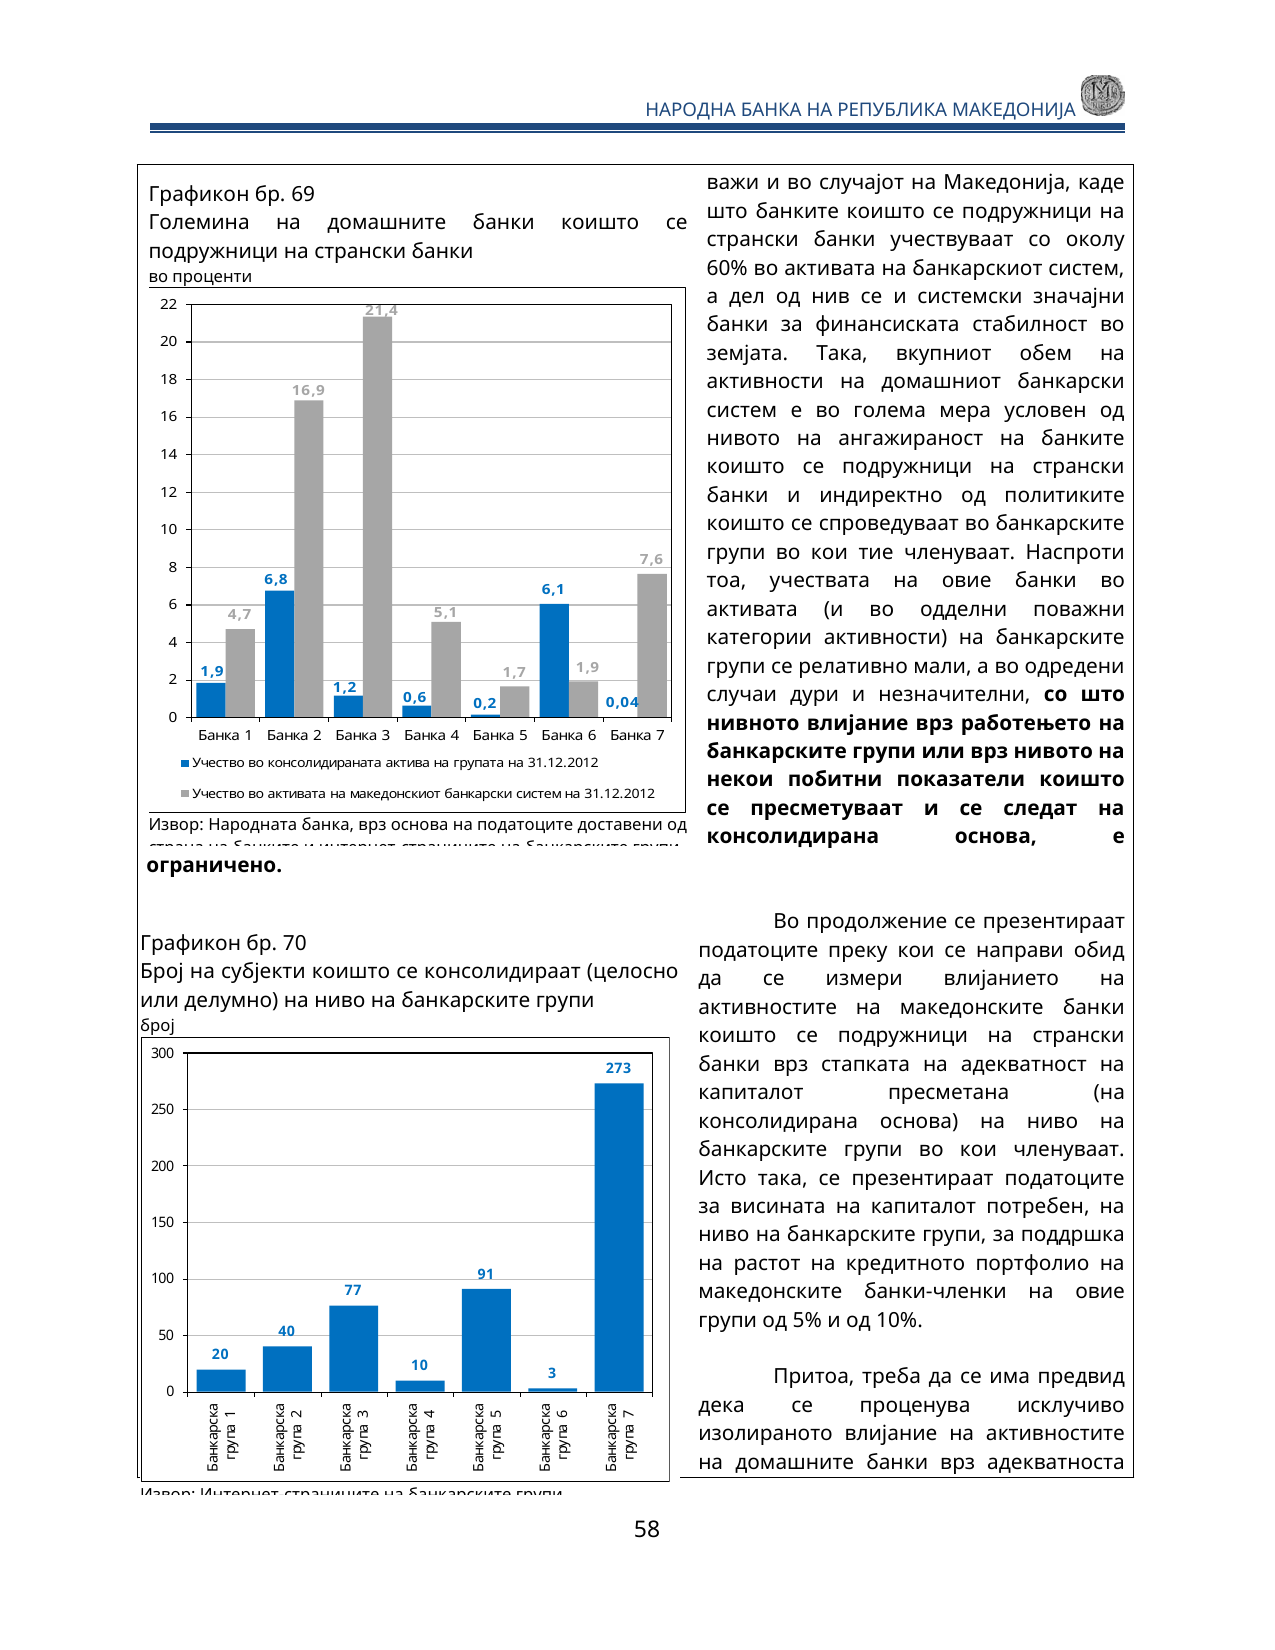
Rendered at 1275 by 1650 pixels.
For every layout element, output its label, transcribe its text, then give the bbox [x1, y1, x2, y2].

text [138, 165, 1133, 878]
text Во продолжение се презентираат податоците преку кои се направи обид да се измери влијанието на активностите на македонските банки коишто се подружници на странски банки врз стапката на адекватност на капиталот пресметана (на консолидирана основа) на ниво на банкарските групи во кои членуваат. Исто така, се презентираат податоците за висината на капиталот потребен, на ниво на банкарските групи, за поддршка на растот на кредитното портфолио на македонските банки-членки на овие групи од 5% и од 10%. [138, 903, 1133, 1333]
